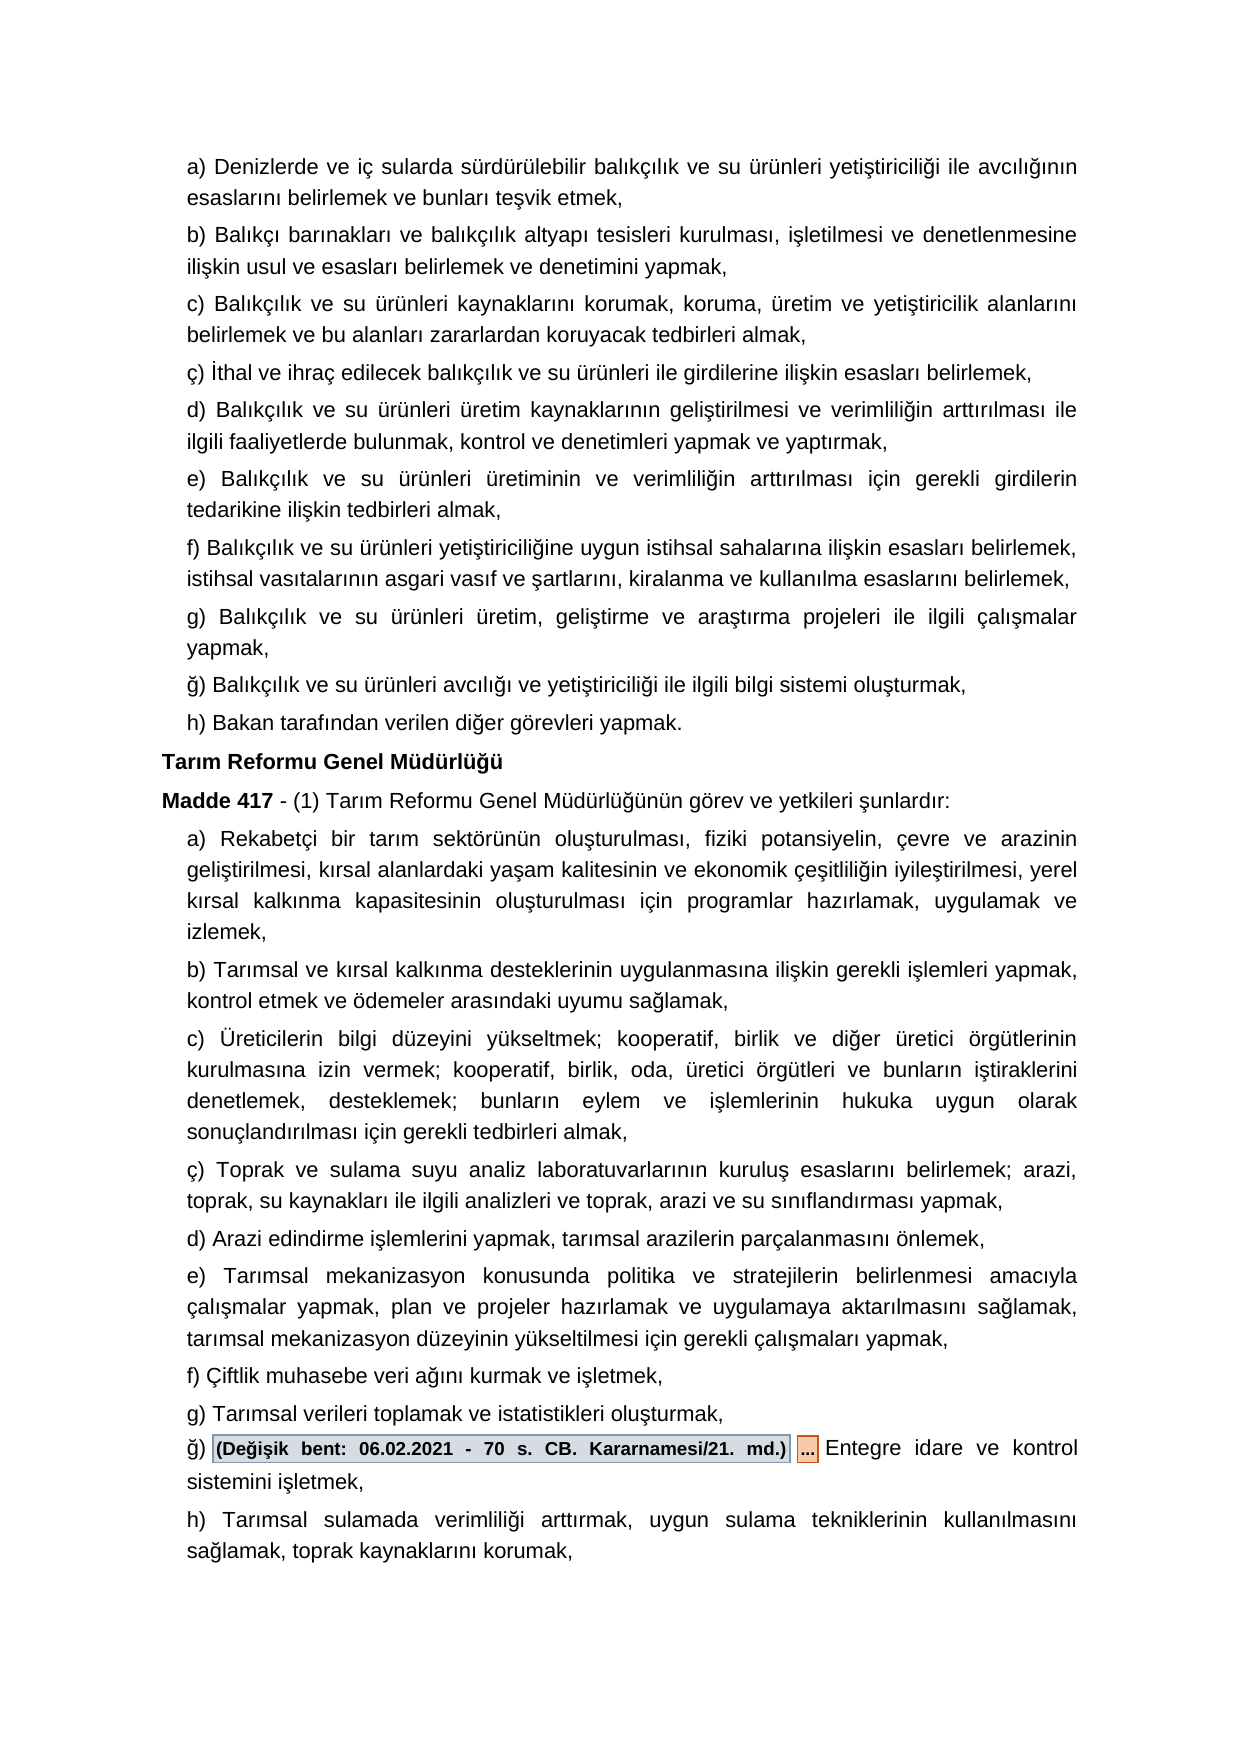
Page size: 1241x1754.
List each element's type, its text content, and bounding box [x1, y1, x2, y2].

text a) Denizlerde ve iç sularda sürdürülebilir balıkçılık ve su ürünleri yetiştiriciliği ile avcılığının esaslarını belirlemek ve bunları teşvik etmek, [187, 148, 1078, 210]
text h) Bakan tarafından verilen diğer görevleri yapmak. [187, 704, 1078, 735]
text Madde 417 - (1) Tarım Reformu Genel Müdürlüğünün görev ve yetkileri şunlardır: [162, 782, 1078, 813]
text e) Tarımsal mekanizasyon konusunda politika ve stratejilerin belirlenmesi amacıyla çalışmalar yapmak, plan ve projeler hazırlamak ve uygulamaya aktarılmasını sağlamak, tarımsal mekanizasyon düzeyinin yükseltilmesi için gerekli çalışmaları yapmak, [187, 1257, 1078, 1351]
text Tarım Reformu Genel Müdürlüğü [162, 743, 1078, 774]
text ğ) (Değişik bent: 06.02.2021 - 70 s. CB. Kararnamesi/21. md.) ... Entegre idare ve kontrol sistemini işletmek, [187, 1432, 1078, 1494]
text b) Balıkçı barınakları ve balıkçılık altyapı tesisleri kurulması, işletilmesi ve denetlenmesine ilişkin usul ve esasları belirlemek ve denetimini yapmak, [187, 216, 1078, 279]
text f) Çiftlik muhasebe veri ağını kurmak ve işletmek, [187, 1357, 1078, 1388]
text g) Tarımsal verileri toplamak ve istatistikleri oluşturmak, [187, 1394, 1078, 1426]
text c) Balıkçılık ve su ürünleri kaynaklarını korumak, koruma, üretim ve yetiştiricilik alanlarını belirlemek ve bu alanları zararlardan koruyacak tedbirleri almak, [187, 285, 1078, 348]
text ç) Toprak ve sulama suyu analiz laboratuvarlarının kuruluş esaslarını belirlemek; arazi, toprak, su kaynakları ile ilgili analizleri ve toprak, arazi ve su sınıflandırması yapmak, [187, 1151, 1078, 1213]
text d) Arazi edindirme işlemlerini yapmak, tarımsal arazilerin parçalanmasını önlemek, [187, 1219, 1078, 1251]
text d) Balıkçılık ve su ürünleri üretim kaynaklarının geliştirilmesi ve verimliliğin arttırılması ile ilgili faaliyetlerde bulunmak, kontrol ve denetimleri yapmak ve yaptırmak, [187, 391, 1078, 454]
text f) Balıkçılık ve su ürünleri yetiştiriciliğine uygun istihsal sahalarına ilişkin esasları belirlemek, istihsal vasıtalarının asgari vasıf ve şartlarını, kiralanma ve kullanılma esaslarını belirlemek, [187, 529, 1078, 591]
text ç) İthal ve ihraç edilecek balıkçılık ve su ürünleri ile girdilerine ilişkin esasları belirlemek, [187, 354, 1078, 385]
text ğ) Balıkçılık ve su ürünleri avcılığı ve yetiştiriciliği ile ilgili bilgi sistemi oluşturmak, [187, 666, 1078, 698]
text c) Üreticilerin bilgi düzeyini yükseltmek; kooperatif, birlik ve diğer üretici örgütlerinin kurulmasına izin vermek; kooperatif, birlik, oda, üretici örgütleri ve bunların iştiraklerini denetlemek, desteklemek; bunların eylem ve işlemlerinin hukuka uygun olarak sonuçlandırılması için gerekli tedbirleri almak, [187, 1019, 1078, 1144]
text h) Tarımsal sulamada verimliliği arttırmak, uygun sulama tekniklerinin kullanılmasını sağlamak, toprak kaynaklarını korumak, [187, 1501, 1078, 1563]
text g) Balıkçılık ve su ürünleri üretim, geliştirme ve araştırma projeleri ile ilgili çalışmalar yapmak, [187, 598, 1078, 660]
text a) Rekabetçi bir tarım sektörünün oluşturulması, fiziki potansiyelin, çevre ve arazinin geliştirilmesi, kırsal alanlardaki yaşam kalitesinin ve ekonomik çeşitliliğin iyileştirilmesi, yerel kırsal kalkınma kapasitesinin oluşturulması için programlar hazırlamak, uygulamak ve izlemek, [187, 819, 1078, 944]
text b) Tarımsal ve kırsal kalkınma desteklerinin uygulanmasına ilişkin gerekli işlemleri yapmak, kontrol etmek ve ödemeler arasındaki uyumu sağlamak, [187, 951, 1078, 1013]
text e) Balıkçılık ve su ürünleri üretiminin ve verimliliğin arttırılması için gerekli girdilerin tedarikine ilişkin tedbirleri almak, [187, 460, 1078, 523]
